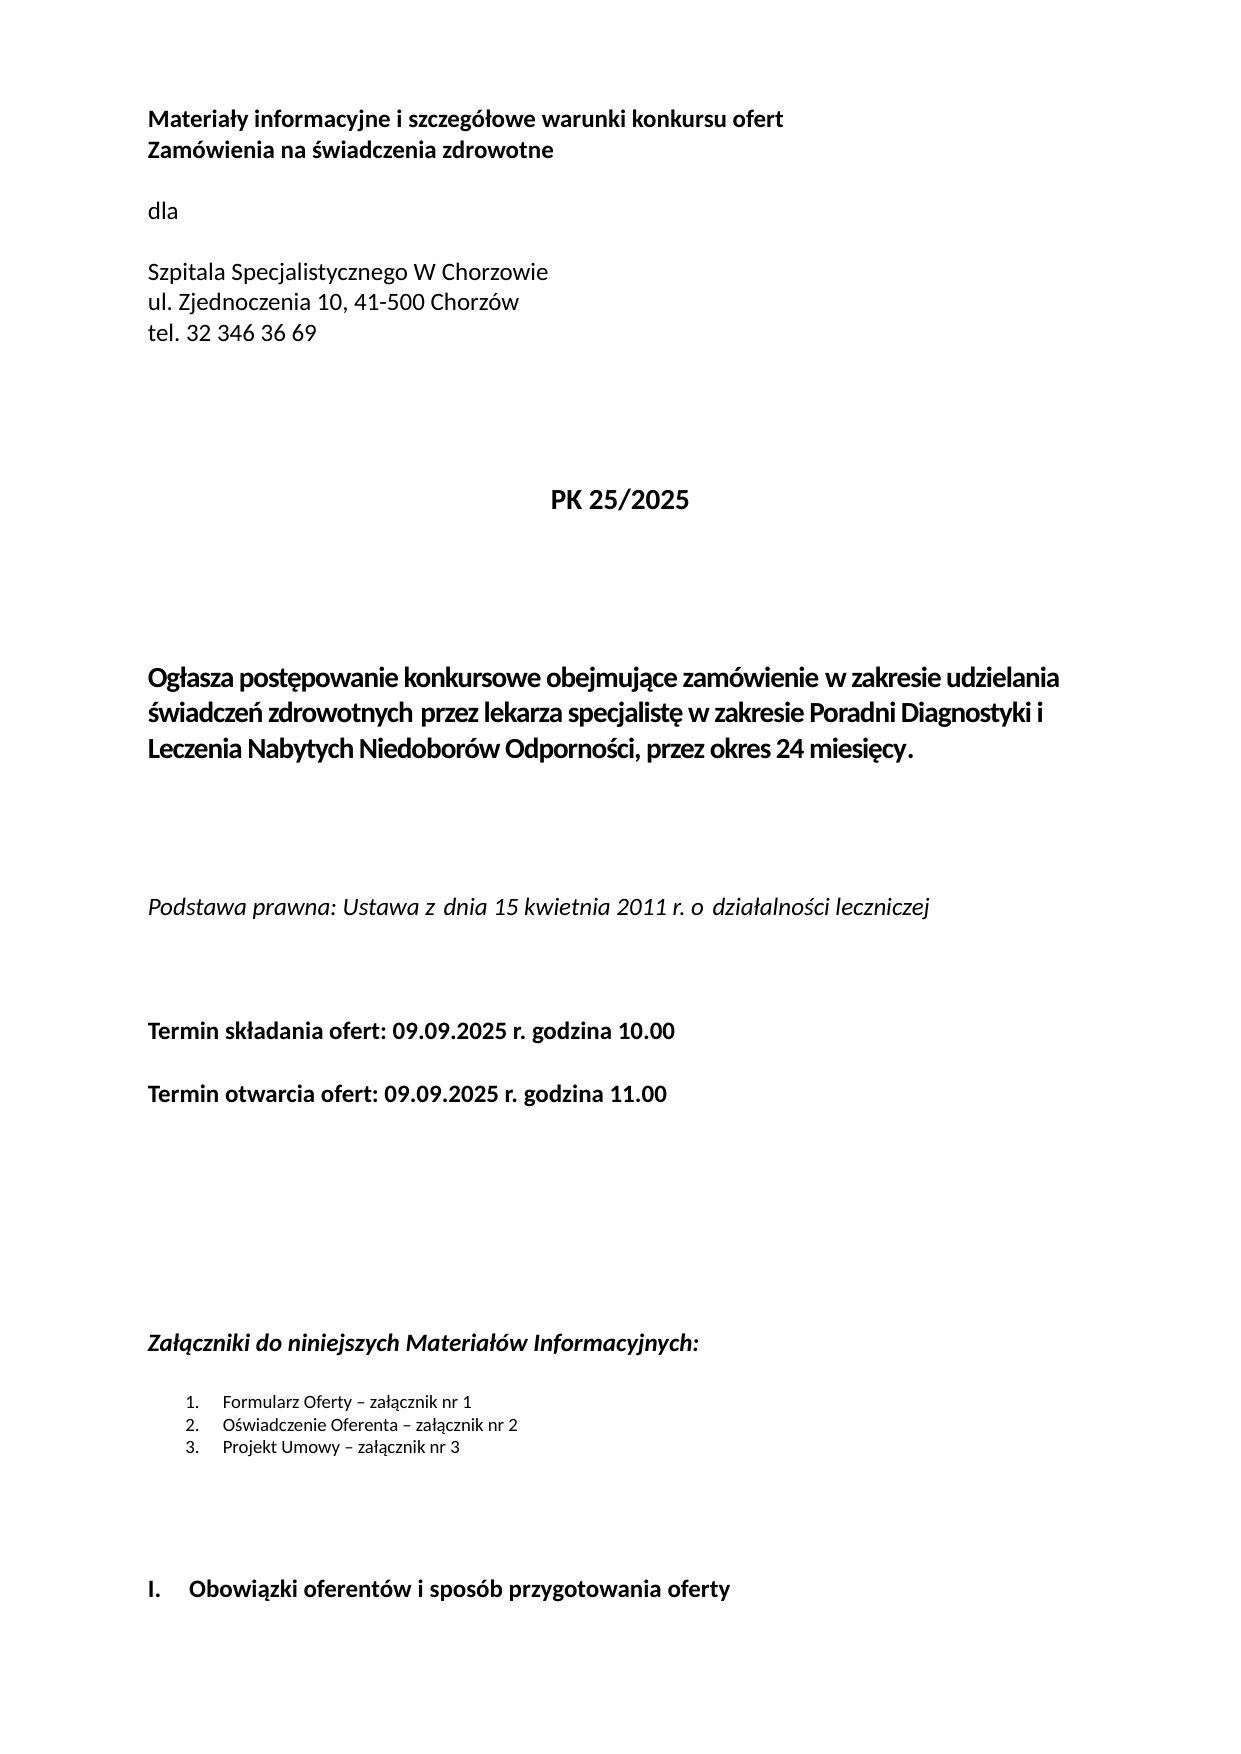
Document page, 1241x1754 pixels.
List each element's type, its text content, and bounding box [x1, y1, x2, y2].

list Oświadczenie Oferenta – załącznik nr 2 [185, 1413, 1093, 1436]
text dla [148, 195, 1093, 226]
text Szpitala Specjalistycznego W Chorzowie [148, 256, 1093, 287]
text Załączniki do niniejszych Materiałów Informacyjnych: [148, 1327, 1093, 1358]
title Ogłasza postępowanie konkursowe obejmujące zamówienie w zakresie udzielania świadczeń zdrowotnych przez lekarza specjalistę w zakresie Poradni Diagnostyki i Leczenia Nabytych Niedoborów Odporności, przez okres 24 miesięcy. [148, 659, 1093, 766]
text Termin składania ofert: 09.09.2025 r. godzina 10.00 [148, 1015, 1093, 1046]
text Materiały informacyjne i szczegółowe warunki konkursu ofert [148, 103, 1093, 134]
list Obowiązki oferentów i sposób przygotowania oferty [148, 1573, 1093, 1604]
text Podstawa prawna: Ustawa z dnia 15 kwietnia 2011 r. o działalności leczniczej [148, 891, 1093, 921]
text ul. Zjednoczenia 10, 41-500 Chorzów [148, 287, 1093, 317]
subtitle PK 25/2025 [148, 481, 1093, 516]
list Projekt Umowy – załącznik nr 3 [185, 1436, 1093, 1458]
list Formularz Oferty – załącznik nr 1 [185, 1390, 1093, 1413]
text Termin otwarcia ofert: 09.09.2025 r. godzina 11.00 [148, 1078, 1093, 1108]
text Zamówienia na świadczenia zdrowotne [148, 134, 1093, 164]
text tel. 32 346 36 69 [148, 317, 1093, 348]
